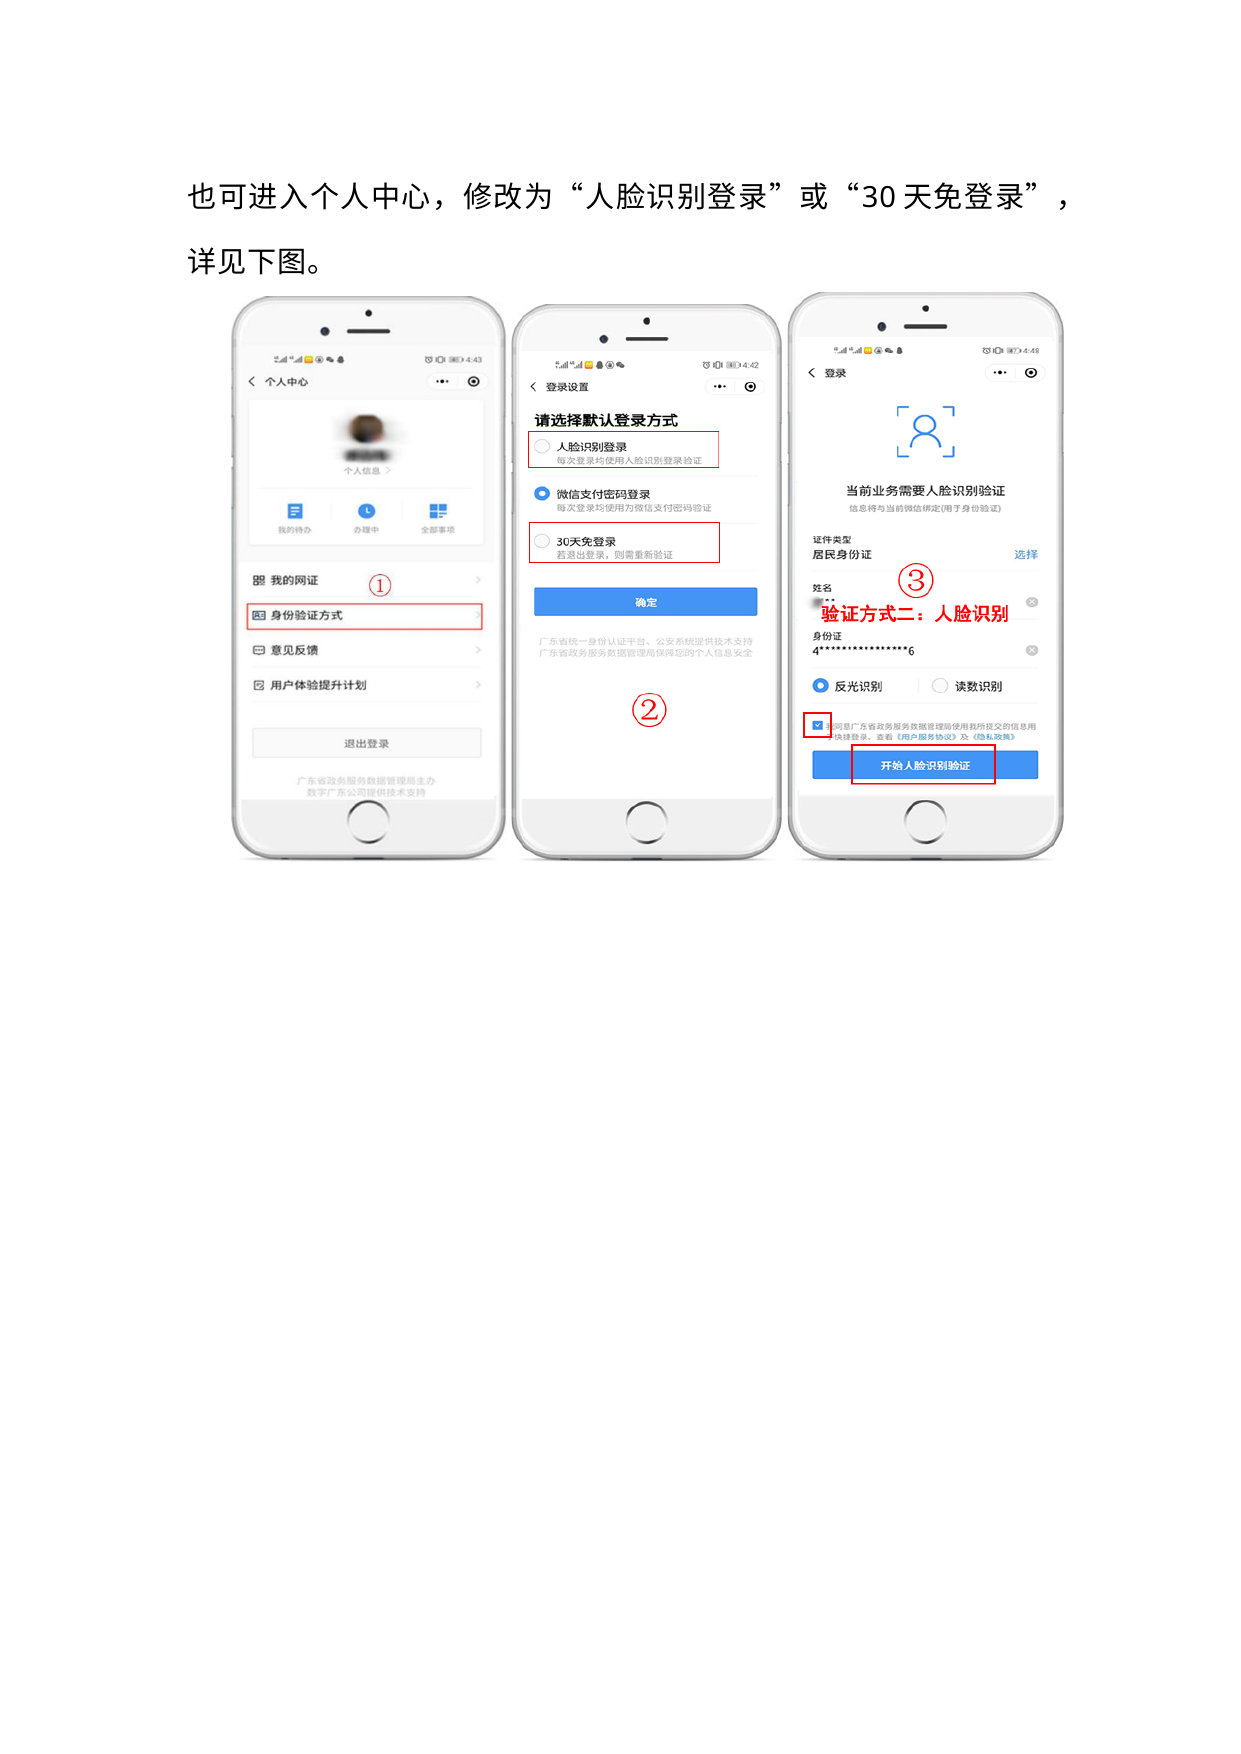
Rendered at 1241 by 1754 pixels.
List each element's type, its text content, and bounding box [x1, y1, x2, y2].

text 也可进入个人中心，修改为“人脸识别登录”或“30天免登录”，详见下图。 [187, 162, 1085, 292]
picture [231, 292, 1070, 862]
